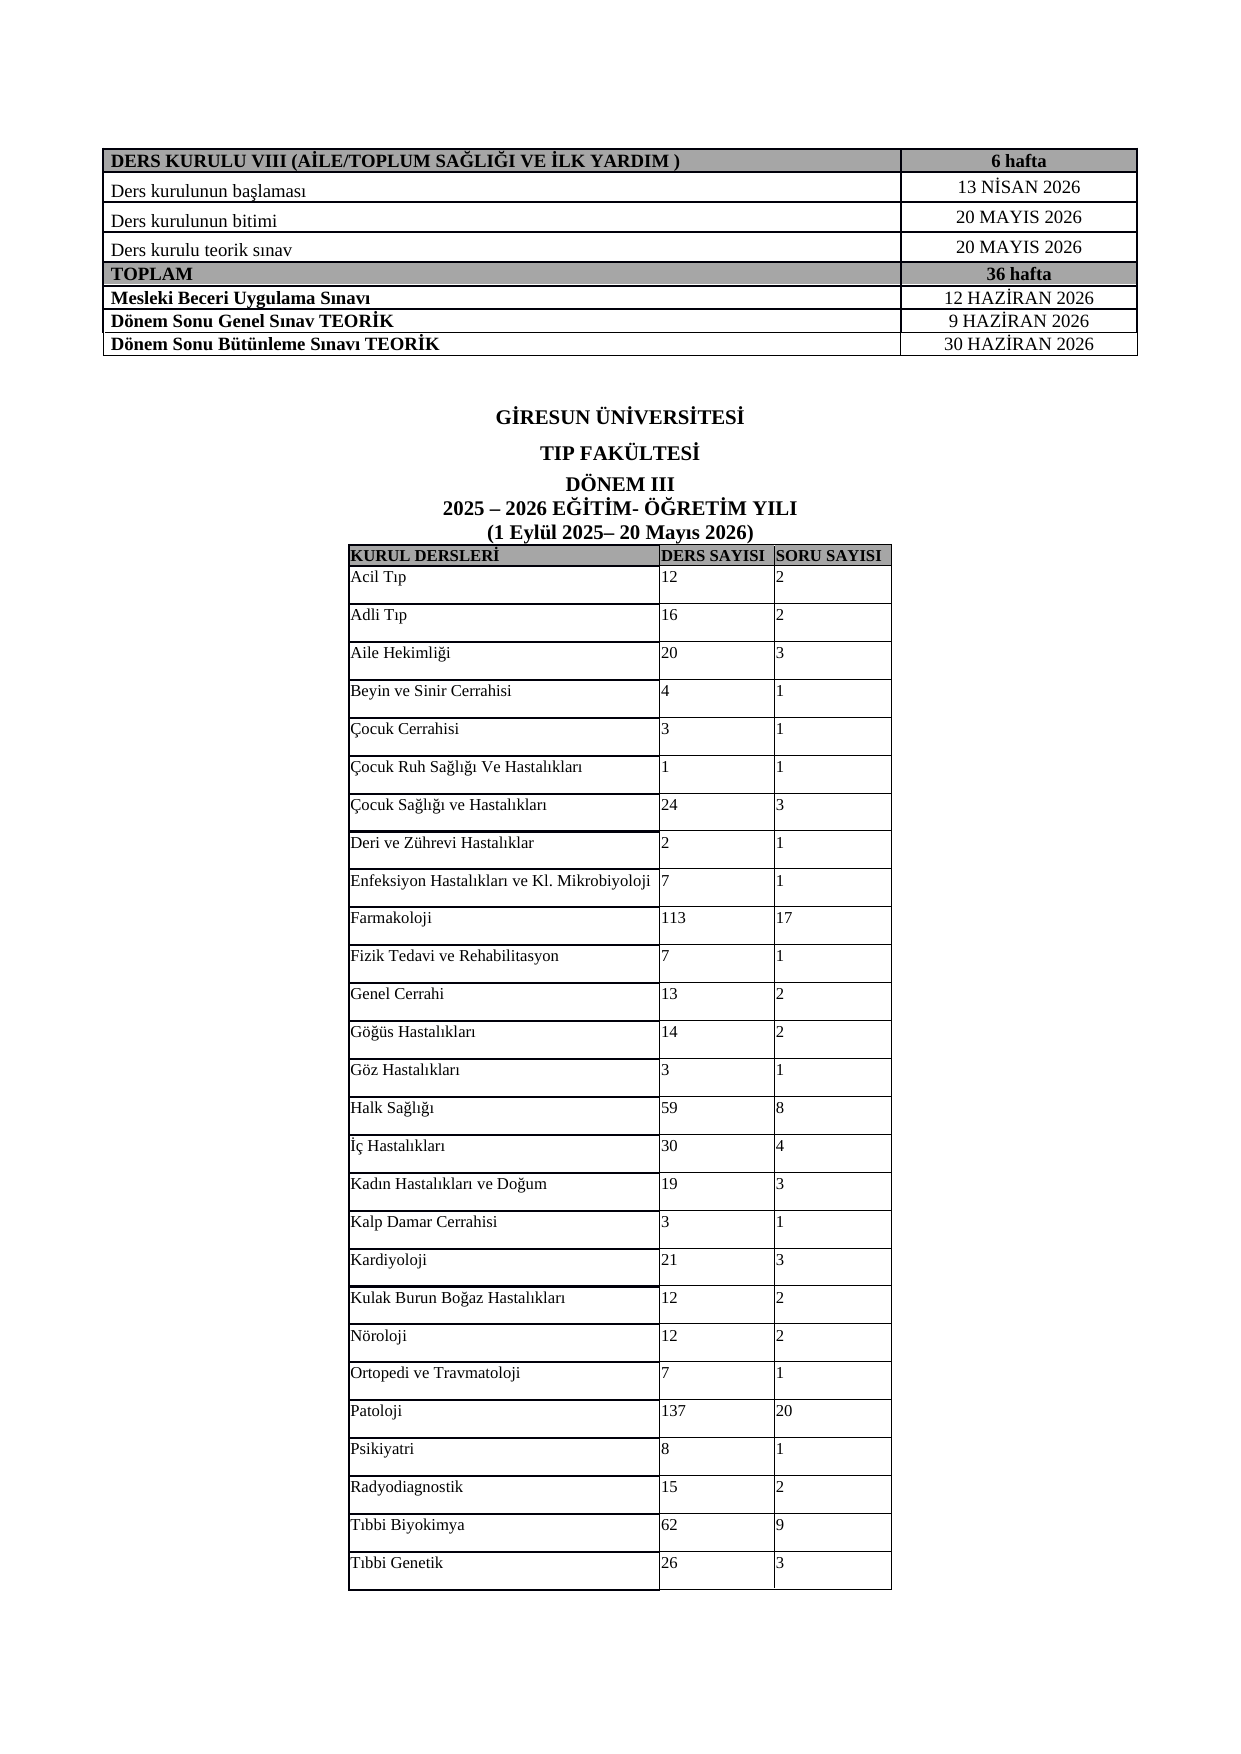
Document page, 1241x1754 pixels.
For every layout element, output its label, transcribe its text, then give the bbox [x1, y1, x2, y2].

table_cell 2 [660, 831, 774, 868]
text GİRESUN ÜNİVERSİTESİ [148, 404, 1093, 429]
table_header SORU SAYISI [775, 545, 891, 565]
table_cell 113 [660, 907, 774, 944]
table_cell Aile Hekimliği [350, 643, 659, 679]
table_cell 12 HAZİRAN 2026 [902, 287, 1136, 308]
table_cell Çocuk Sağlığı ve Hastalıkları [350, 795, 659, 830]
table_cell 8 [775, 1097, 891, 1134]
table_cell 16 [660, 604, 774, 641]
table_cell 17 [775, 907, 891, 944]
table_cell 2 [775, 1286, 891, 1323]
table_cell Tıbbi Genetik [350, 1553, 659, 1589]
table_cell 1 [775, 756, 891, 792]
table_cell Kalp Damar Cerrahisi [350, 1212, 659, 1247]
table_cell Mesleki Beceri Uygulama Sınavı [104, 287, 900, 308]
table_cell 13 NİSAN 2026 [902, 173, 1136, 201]
table_cell 1 [775, 1211, 891, 1247]
table_cell 2 [775, 983, 891, 1020]
table_cell 30 HAZİRAN 2026 [901, 333, 1137, 354]
table_cell Ortopedi ve Travmatoloji [350, 1363, 659, 1399]
table_cell 4 [660, 680, 774, 717]
table_cell 13 [660, 983, 774, 1020]
table_cell Fizik Tedavi ve Rehabilitasyon [350, 946, 659, 982]
table_cell 62 [660, 1514, 774, 1551]
table_cell 20 [660, 642, 774, 679]
table_cell 1 [775, 831, 891, 868]
table_cell 4 [775, 1135, 891, 1172]
table_cell 3 [660, 718, 774, 754]
table_cell 12 [660, 1286, 774, 1323]
table_cell Patoloji [350, 1401, 659, 1437]
table_cell Çocuk Cerrahisi [350, 719, 659, 754]
table_cell Beyin ve Sinir Cerrahisi [350, 681, 659, 717]
table_cell 7 [660, 869, 774, 906]
table_cell Dönem Sonu Genel Sınav TEORİK [104, 310, 900, 332]
table_cell 7 [660, 1362, 774, 1399]
table_cell 1 [775, 869, 891, 906]
table_cell Acil Tıp [350, 567, 659, 603]
table_cell 26 [660, 1552, 774, 1589]
table_cell Dönem Sonu Bütünleme Sınavı TEORİK [104, 333, 900, 354]
table_cell 12 [660, 566, 774, 603]
table_cell Nöroloji [350, 1325, 659, 1361]
table_cell Deri ve Zührevi Hastalıklar [350, 833, 659, 868]
table_cell 3 [775, 1249, 891, 1285]
table_cell Ders kurulunun bitimi [104, 203, 900, 231]
table_cell 1 [775, 718, 891, 754]
table_cell 9 HAZİRAN 2026 [902, 310, 1136, 332]
table_cell Ders kurulu teorik sınav [104, 233, 900, 261]
table_cell 15 [660, 1476, 774, 1513]
table_cell 36 hafta [902, 263, 1136, 284]
table_cell 30 [660, 1135, 774, 1172]
table_cell 7 [660, 945, 774, 982]
table_cell 2 [775, 1021, 891, 1058]
table_cell 2 [775, 566, 891, 603]
table_cell 12 [660, 1324, 774, 1361]
table_cell DERS KURULU VIII (AİLE/TOPLUM SAĞLIĞI VE İLK YARDIM ) [104, 150, 900, 171]
table_header KURUL DERSLERİ [350, 546, 659, 565]
table_cell 1 [775, 945, 891, 982]
table_cell 137 [660, 1400, 774, 1437]
table_cell 6 hafta [902, 150, 1136, 171]
table_cell 1 [775, 1438, 891, 1475]
table_cell 14 [660, 1021, 774, 1058]
table_cell Adli Tıp [350, 605, 659, 641]
table_cell 3 [775, 794, 891, 830]
text DÖNEM III [148, 471, 1093, 496]
table_cell 2 [775, 1476, 891, 1513]
table_cell 20 [775, 1400, 891, 1437]
table_cell 20 MAYIS 2026 [902, 203, 1136, 231]
table_cell Halk Sağlığı [350, 1098, 659, 1134]
table_cell TOPLAM [104, 263, 900, 284]
table_cell Farmakoloji [350, 908, 659, 944]
table_cell Çocuk Ruh Sağlığı Ve Hastalıkları [350, 757, 659, 792]
table_cell 1 [775, 1362, 891, 1399]
table_cell 59 [660, 1097, 774, 1134]
table_cell 1 [775, 1059, 891, 1096]
table_cell Kulak Burun Boğaz Hastalıkları [350, 1288, 659, 1323]
table_cell 20 MAYIS 2026 [902, 233, 1136, 261]
table_cell Göz Hastalıkları [350, 1060, 659, 1096]
table_cell 2 [775, 604, 891, 641]
table_cell 3 [660, 1059, 774, 1096]
table_cell Kardiyoloji [350, 1250, 659, 1285]
table_cell 19 [660, 1173, 774, 1209]
table_cell 3 [660, 1211, 774, 1247]
table_cell 8 [660, 1438, 774, 1475]
table_cell 3 [775, 1552, 891, 1589]
table_cell Radyodiagnostik [350, 1477, 659, 1513]
table_cell 1 [775, 680, 891, 717]
table_cell 9 [775, 1514, 891, 1551]
table_cell 1 [660, 756, 774, 792]
text (1 Eylül 2025– 20 Mayıs 2026) [148, 519, 1093, 544]
table_cell 24 [660, 794, 774, 830]
table_cell Kadın Hastalıkları ve Doğum [350, 1174, 659, 1209]
table_cell 2 [775, 1324, 891, 1361]
table_cell Psikiyatri [350, 1439, 659, 1475]
table_cell Ders kurulunun başlaması [104, 173, 900, 201]
table_cell Göğüs Hastalıkları [350, 1022, 659, 1058]
table_cell Enfeksiyon Hastalıkları ve Kl. Mikrobiyoloji [350, 870, 659, 906]
table_cell 3 [775, 642, 891, 679]
text 2025 – 2026 EĞİTİM- ÖĞRETİM YILI [148, 496, 1093, 519]
text TIP FAKÜLTESİ [148, 441, 1093, 465]
table_cell 3 [775, 1173, 891, 1209]
table_cell İç Hastalıkları [350, 1136, 659, 1172]
table_cell Tıbbi Biyokimya [350, 1515, 659, 1551]
table_cell 21 [660, 1249, 774, 1285]
table_cell Genel Cerrahi [350, 984, 659, 1020]
table_header DERS SAYISI [660, 545, 774, 565]
